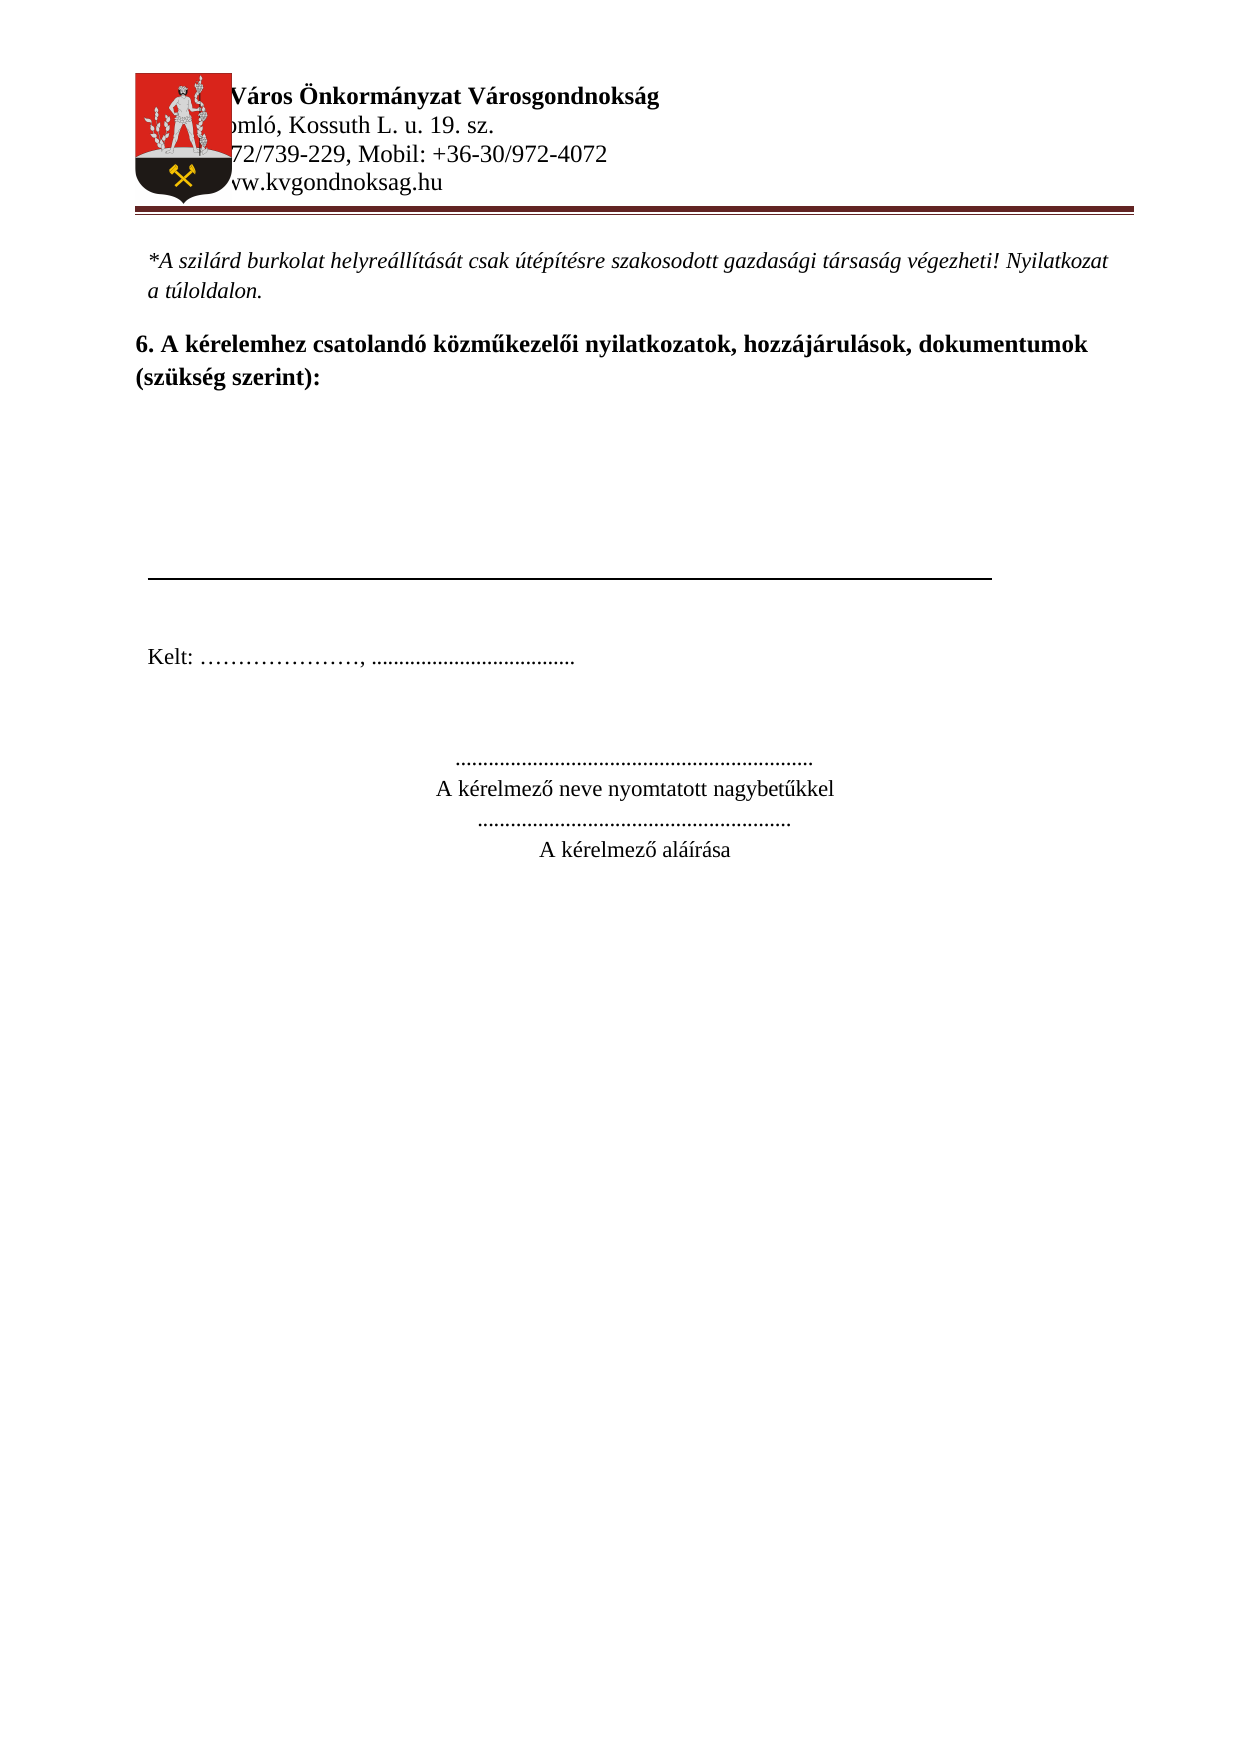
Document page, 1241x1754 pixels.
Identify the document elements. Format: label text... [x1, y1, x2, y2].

text a túloldalon. [147, 277, 1134, 303]
text A kérelmező neve nyomtatott nagybetűkkel [136, 774, 1134, 801]
text *A szilárd burkolat helyreállítását csak útépítésre szakosodott gazdasági társaság végezheti! Nyilatkozat [147, 247, 1134, 273]
text Kelt: …………………, ..................................... [147, 643, 1134, 669]
text ................................................................. [136, 744, 1133, 770]
text A kérelmező aláírása [136, 836, 1134, 862]
picture [135, 73, 232, 204]
subtitle 6. A kérelemhez csatolandó közműkezelői nyilatkozatok, hozzájárulások, dokumentumok (szükség szerint): [135, 329, 1134, 390]
text ......................................................... [136, 805, 1133, 831]
